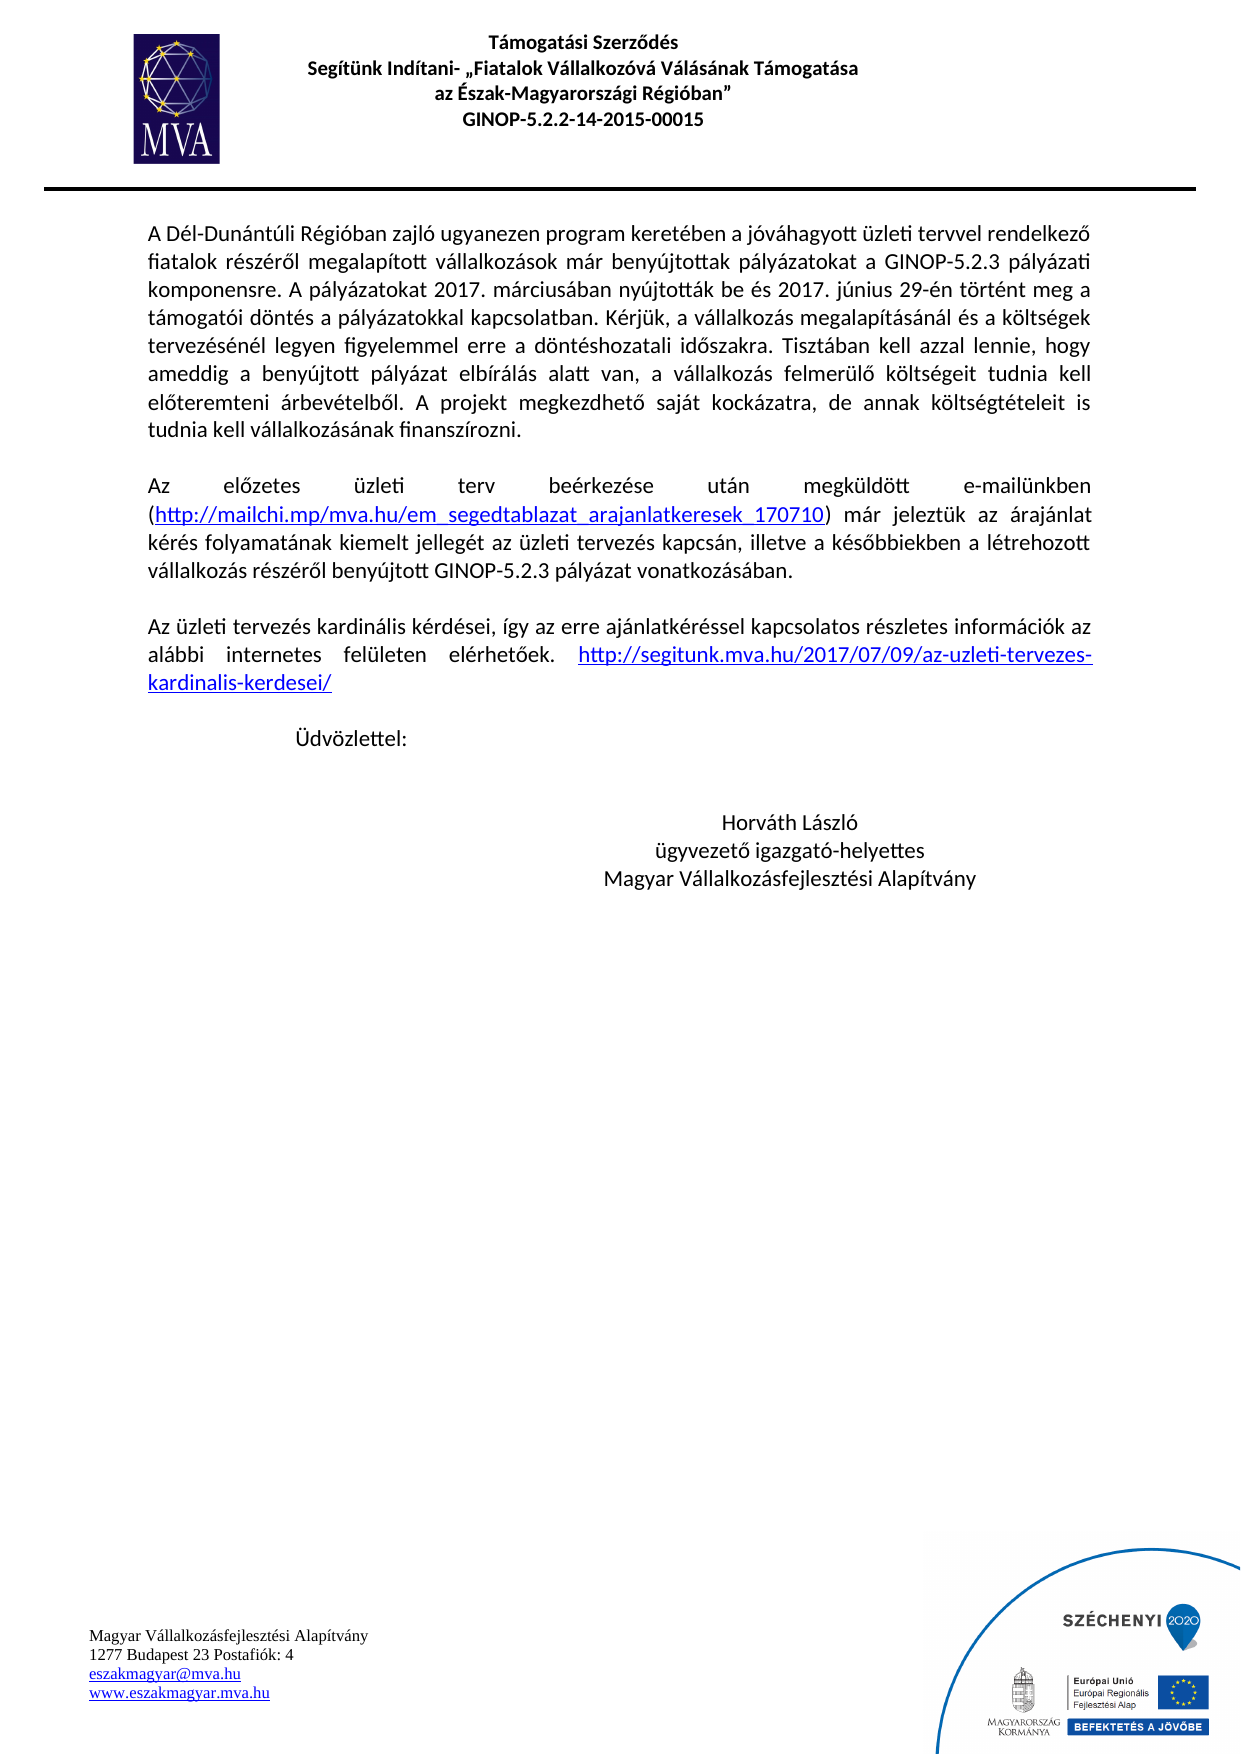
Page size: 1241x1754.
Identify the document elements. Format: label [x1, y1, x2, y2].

picture [133, 34, 220, 164]
picture [923, 1531, 1241, 1754]
